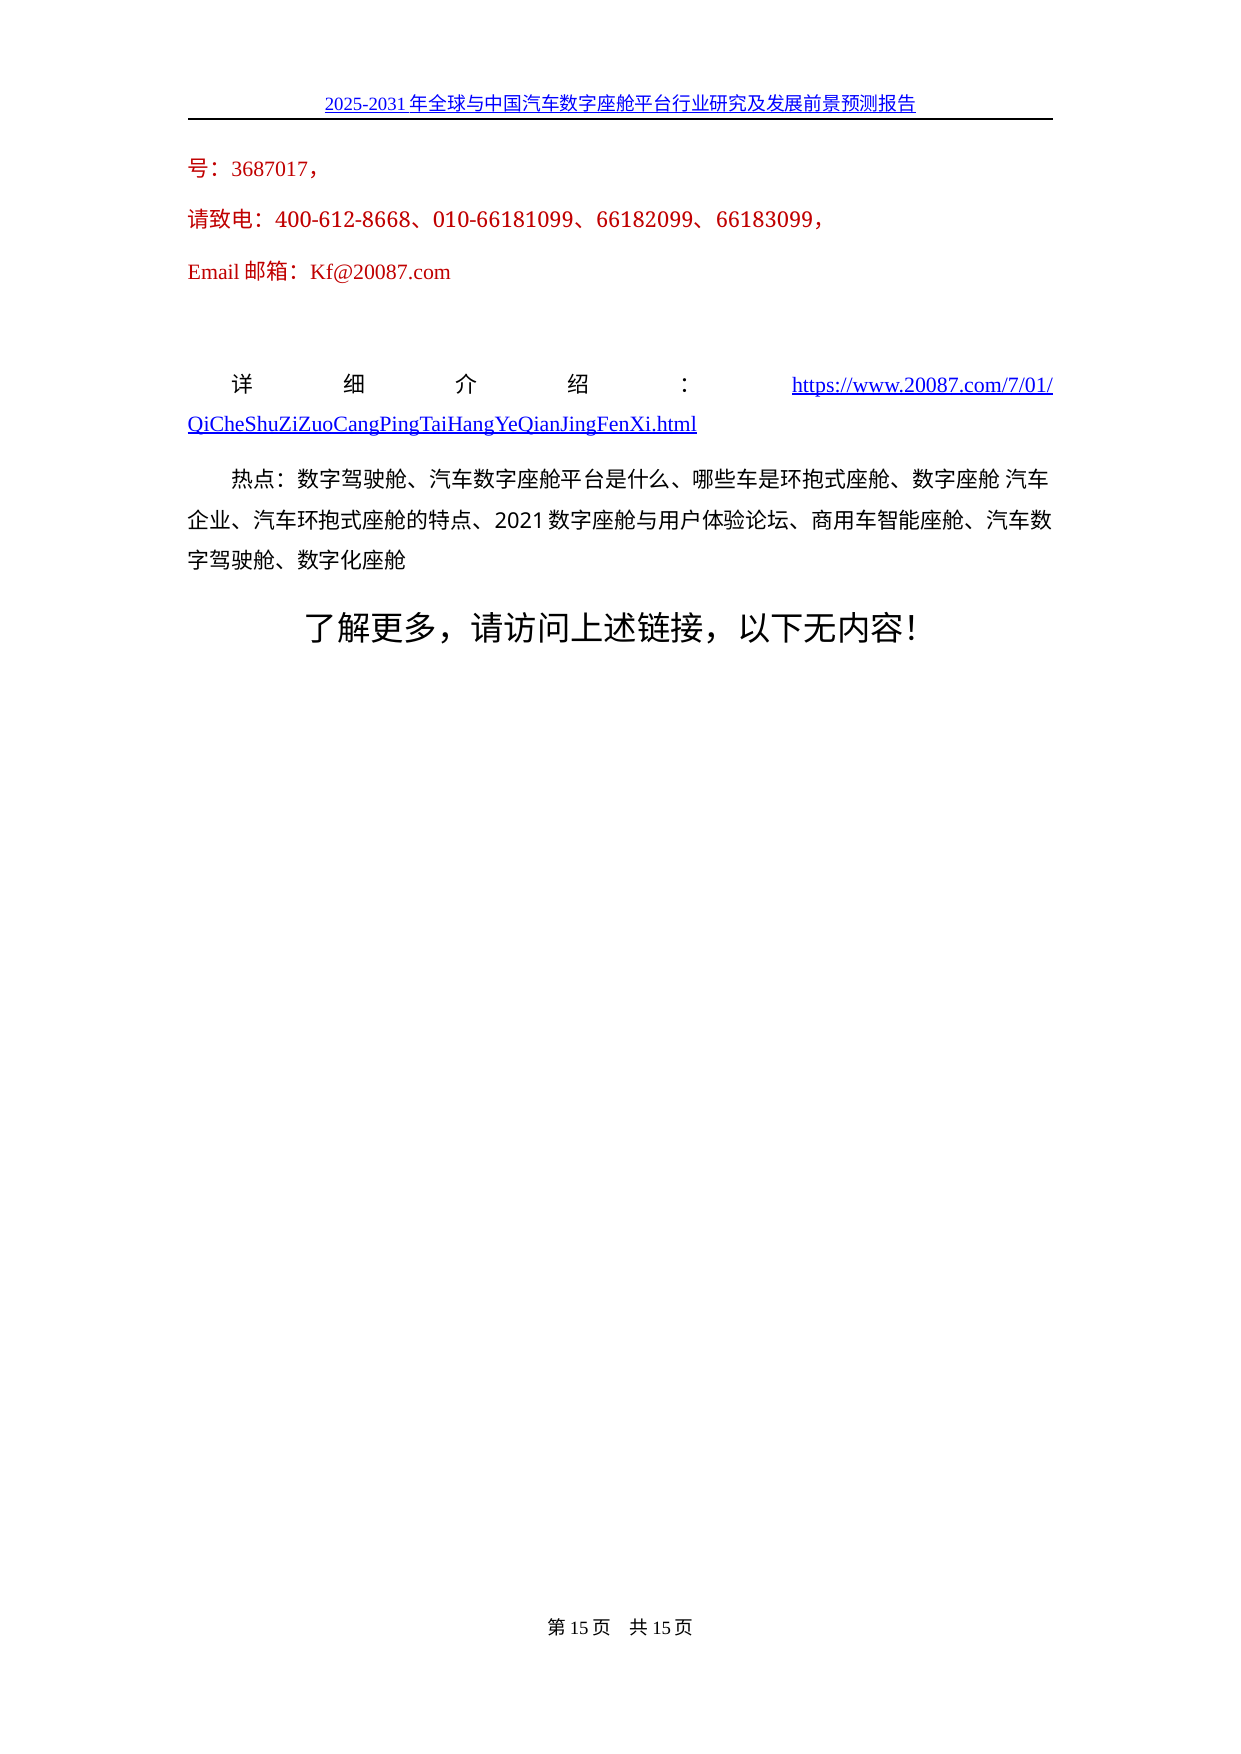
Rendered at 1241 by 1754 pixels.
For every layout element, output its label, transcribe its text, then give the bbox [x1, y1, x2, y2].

text 请致电：400-612-8668、010-66181099、66182099、66183099， [187, 202, 1053, 234]
text Email邮箱：Kf@20087.com [187, 253, 1053, 286]
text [187, 150, 1053, 183]
text 热点：数字驾驶舱、汽车数字座舱平台是什么、哪些车是环抱式座舱、数字座舱 汽车企业、汽车环抱式座舱的特点、2021数字座舱与用户体验论坛、商用车智能座舱、汽车数字驾驶舱、数字化座舱 [187, 462, 1053, 576]
text 详细介绍：https://www.20087.com/7/01/QiCheShuZiZuoCangPingTaiHangYeQianJingFenXi.html [187, 366, 1053, 439]
title 了解更多，请访问上述链接，以下无内容！ [187, 593, 1053, 658]
